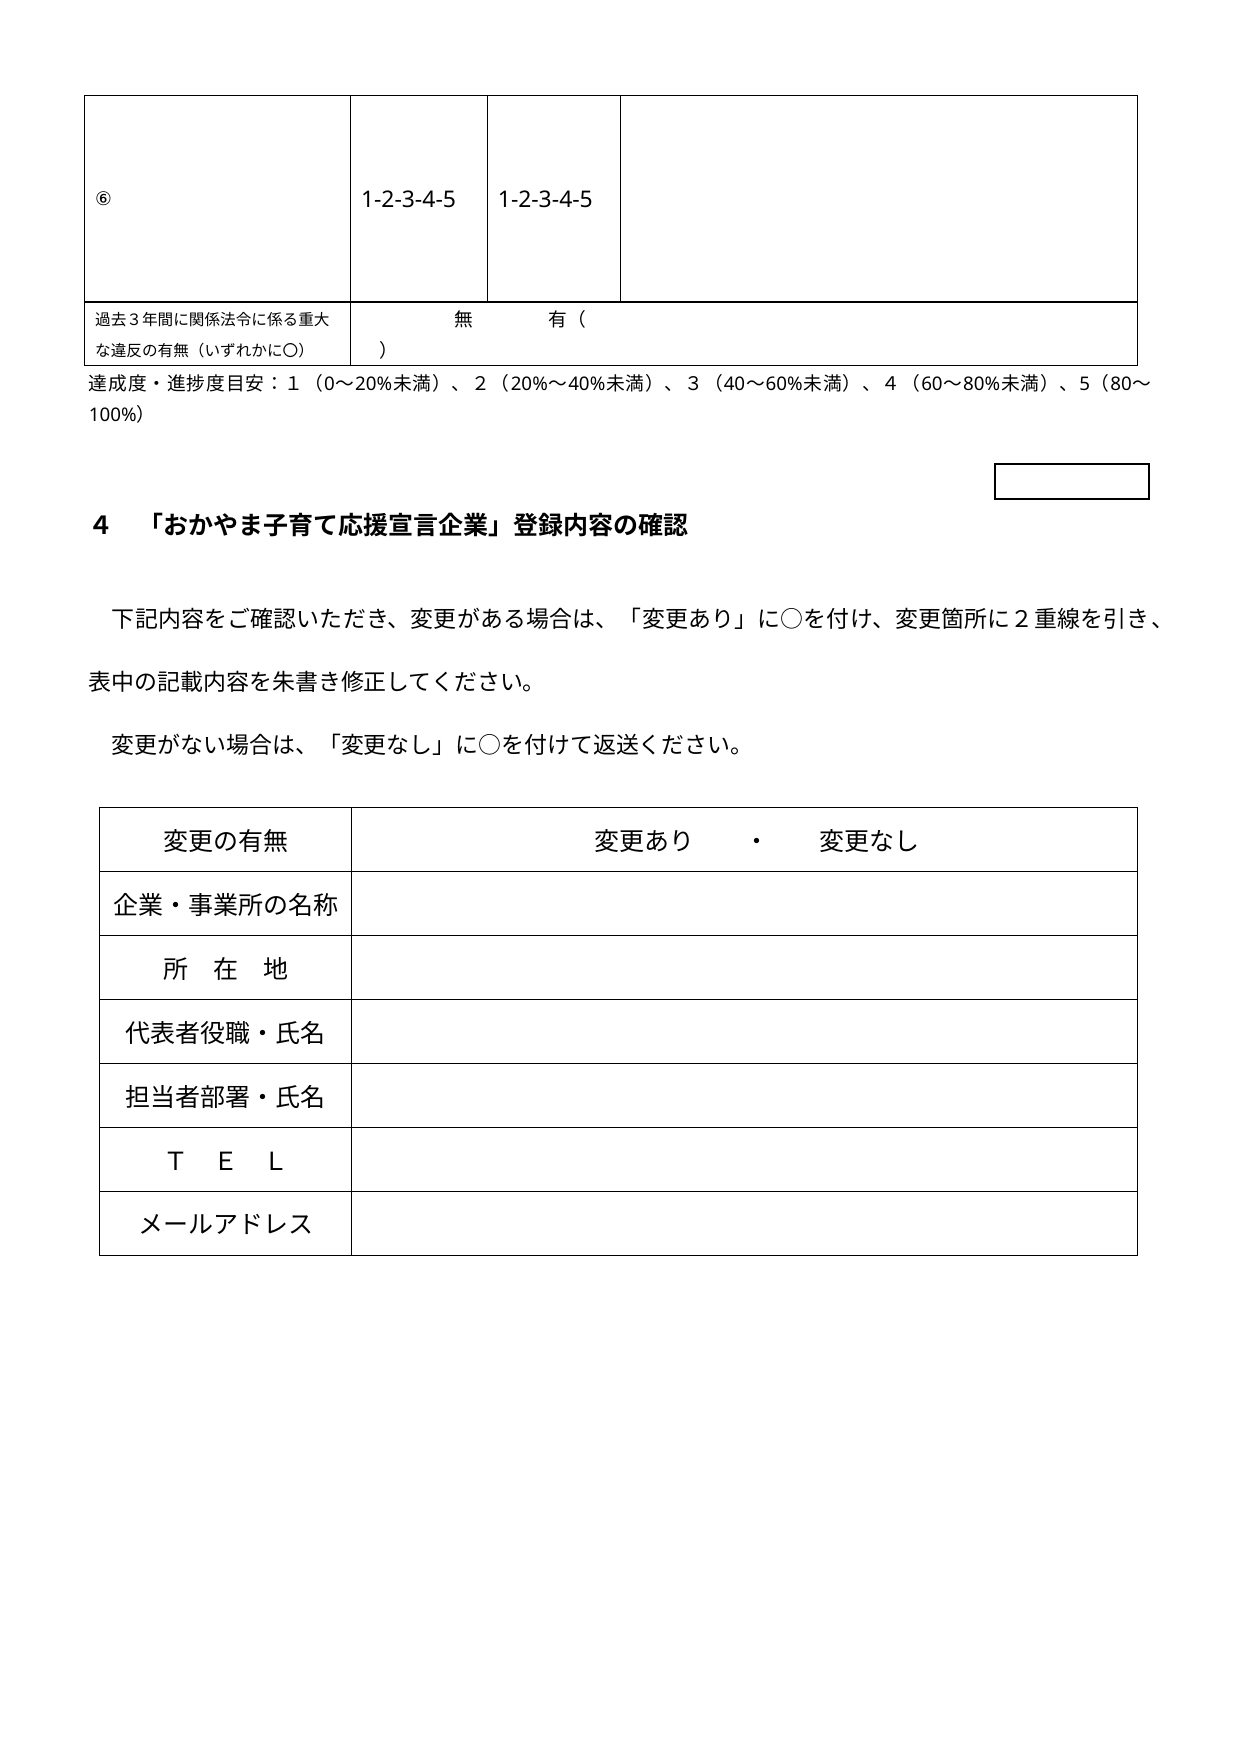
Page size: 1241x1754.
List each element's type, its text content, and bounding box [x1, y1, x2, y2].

table_cell 1-2-3-4-5 [351, 96, 487, 301]
table_cell [352, 936, 1137, 999]
table_cell [352, 1000, 1137, 1063]
text 下記内容をご確認いただき、変更がある場合は、「変更あり」に○を付け、変更箇所に２重線を引き、表中の記載内容を朱書き修正してください。 [89, 587, 1152, 712]
table_cell [352, 872, 1137, 935]
table_cell [352, 1128, 1137, 1191]
table_cell [352, 1192, 1137, 1254]
table_cell 所 在 地 [100, 936, 351, 999]
table_cell 1-2-3-4-5 [488, 96, 620, 301]
table_cell [352, 1064, 1137, 1127]
table_cell Ｔ Ｅ Ｌ [100, 1128, 351, 1191]
table_cell 担当者部署・氏名 [100, 1064, 351, 1127]
table_header 変更の有無 [100, 808, 351, 871]
text 変更がない場合は、「変更なし」に○を付けて返送ください。 [89, 712, 1152, 775]
table_cell 企業・事業所の名称 [100, 872, 351, 935]
table_cell 無 有（ ） [351, 303, 1137, 365]
table_cell 代表者役職・氏名 [100, 1000, 351, 1063]
table_cell メールアドレス [100, 1192, 351, 1254]
table_cell [621, 96, 1137, 301]
table_cell 過去３年間に関係法令に係る重大な違反の有無（いずれかに〇） [85, 303, 350, 365]
table_header 変更あり ・ 変更なし [352, 808, 1137, 871]
text ４ 「おかやま子育て応援宣言企業」登録内容の確認 [89, 492, 1152, 555]
table_cell ⑥ [85, 96, 350, 301]
text 達成度・進捗度目安：１（0～20%未満）、２（20%～40%未満）、３（40～60%未満）、４（60～80%未満）、5（80～100%） [89, 366, 1152, 429]
